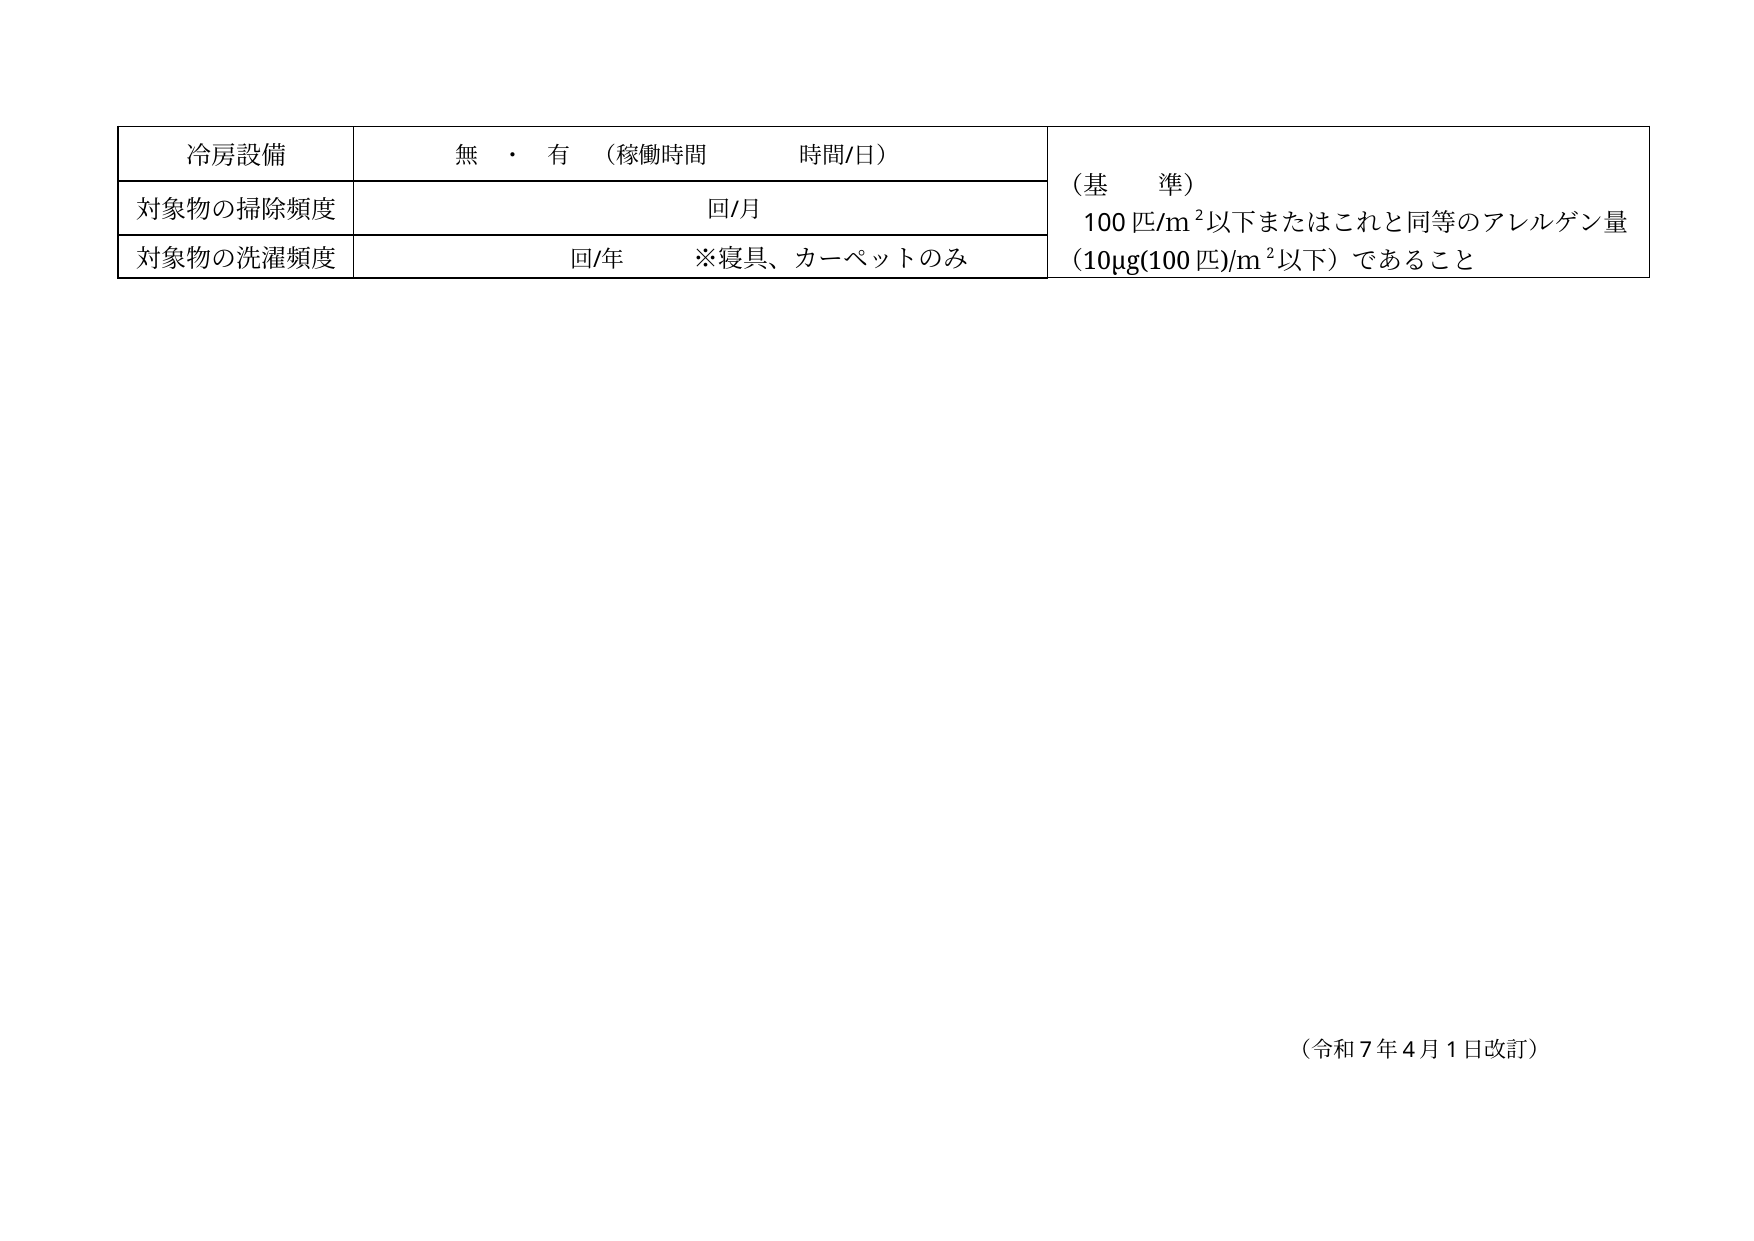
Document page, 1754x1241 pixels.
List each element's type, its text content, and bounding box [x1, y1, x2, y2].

table_cell 対象物の掃除頻度 [119, 182, 353, 234]
table_cell 対象物の洗濯頻度 [119, 236, 353, 277]
table_cell 無 ・ 有 （稼働時間 時間/日） [354, 127, 1047, 180]
table_cell 回/年 ※寝具、カーペットのみ [354, 236, 1047, 277]
table_cell （基 準） 100匹/ｍ2以下またはこれと同等のアレルゲン量 （10μg(100匹)/ｍ2以下）であること [1048, 127, 1649, 277]
table_cell 冷房設備 [119, 127, 353, 180]
table_cell 回/月 [354, 182, 1047, 234]
